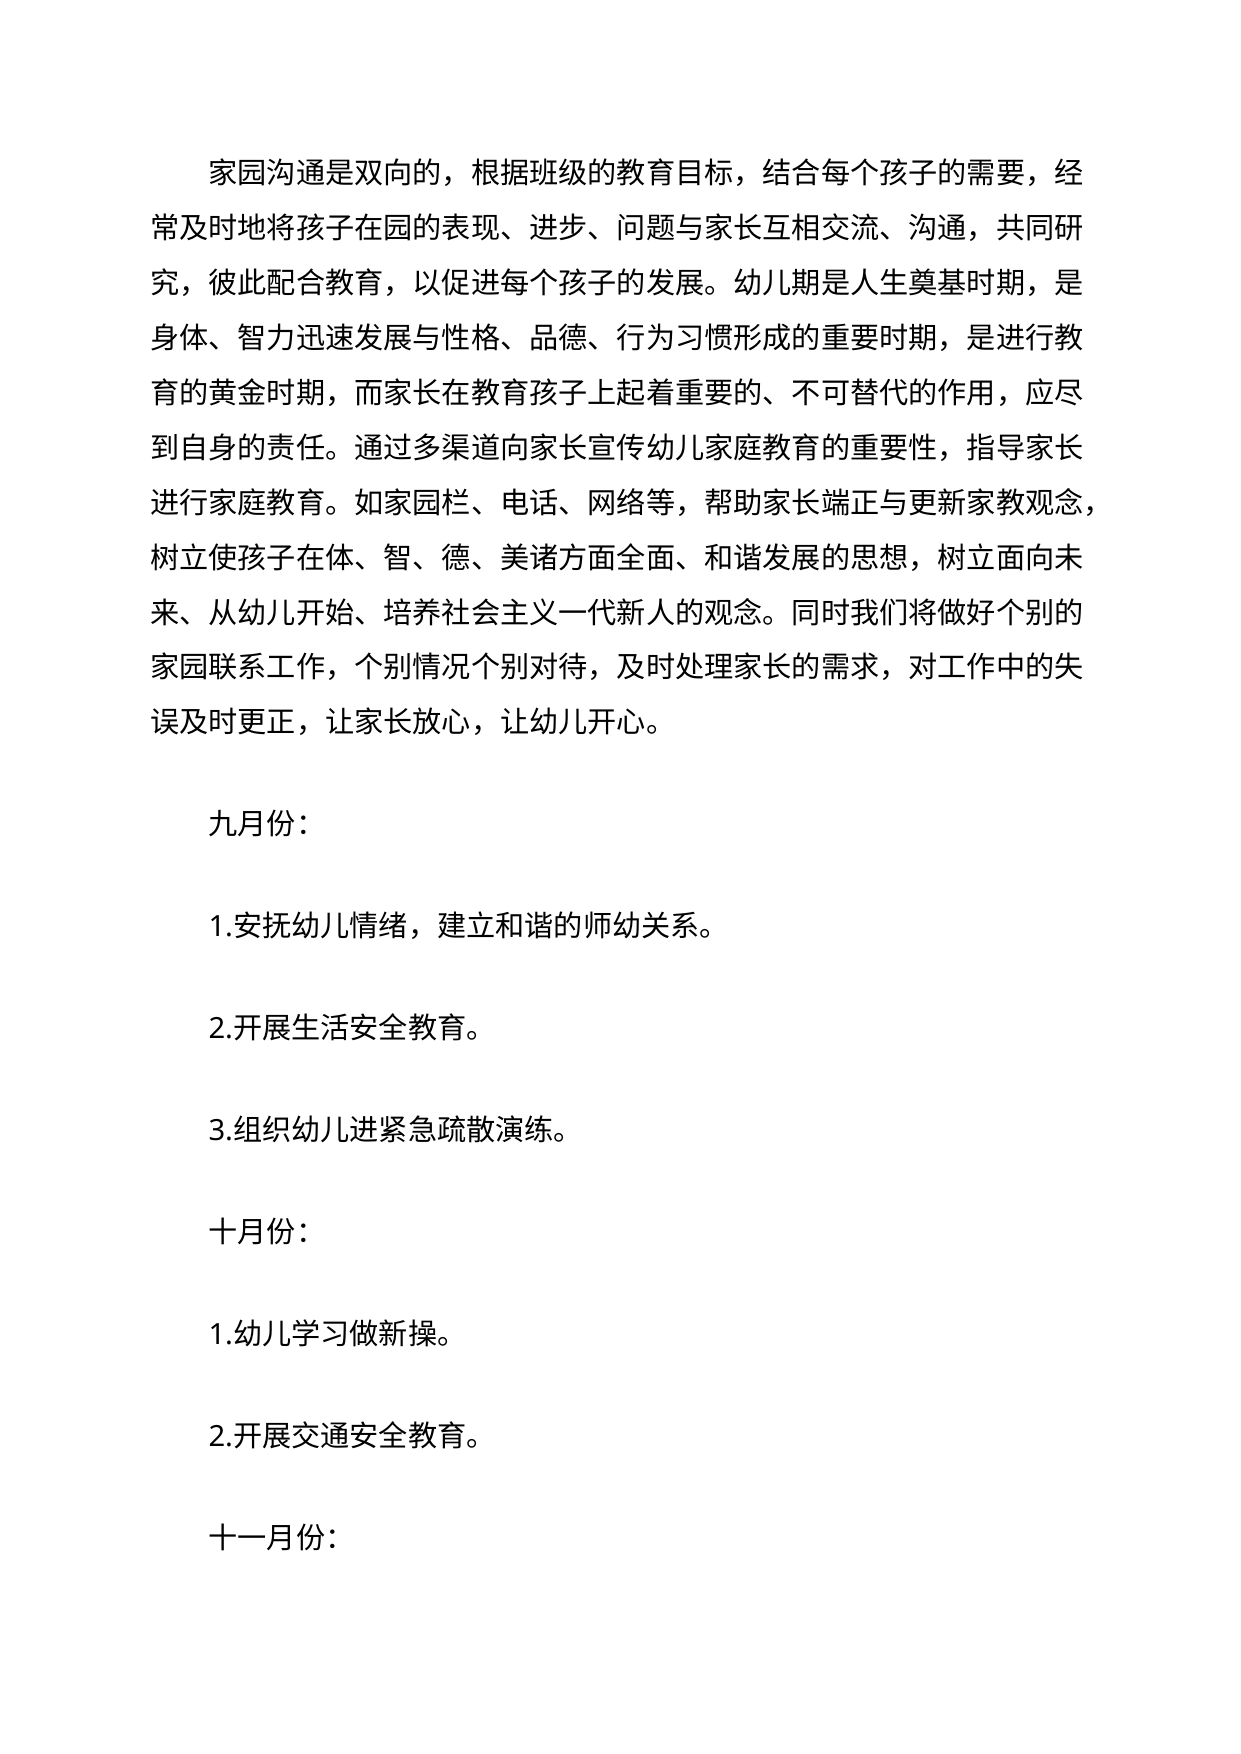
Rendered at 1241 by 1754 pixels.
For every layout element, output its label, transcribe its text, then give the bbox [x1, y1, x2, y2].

text 1.安抚幼儿情绪，建立和谐的师幼关系。 [150, 902, 1090, 945]
text 十一月份： [150, 1514, 1090, 1556]
text 1.幼儿学习做新操。 [150, 1310, 1090, 1353]
text 九月份： [150, 801, 1090, 843]
text 2.开展交通安全教育。 [150, 1412, 1090, 1454]
text 十月份： [150, 1208, 1090, 1251]
text 3.组织幼儿进紧急疏散演练。 [150, 1106, 1090, 1149]
text 家园沟通是双向的，根据班级的教育目标，结合每个孩子的需要，经常及时地将孩子在园的表现、进步、问题与家长互相交流、沟通，共同研究，彼此配合教育，以促进每个孩子的发展。幼儿期是人生奠基时期，是身体、智力迅速发展与性格、品德、行为习惯形成的重要时期，是进行教育的黄金时期，而家长在教育孩子上起着重要的、不可替代的作用，应尽到自身的责任。通过多渠道向家长宣传幼儿家庭教育的重要性，指导家长进行家庭教育。如家园栏、电话、网络等，帮助家长端正与更新家教观念，树立使孩子在体、智、德、美诸方面全面、和谐发展的思想，树立面向未来、从幼儿开始、培养社会主义一代新人的观念。同时我们将做好个别的家园联系工作，个别情况个别对待，及时处理家长的需求，对工作中的失误及时更正，让家长放心，让幼儿开心。 [150, 150, 1090, 741]
text 2.开展生活安全教育。 [150, 1004, 1090, 1047]
